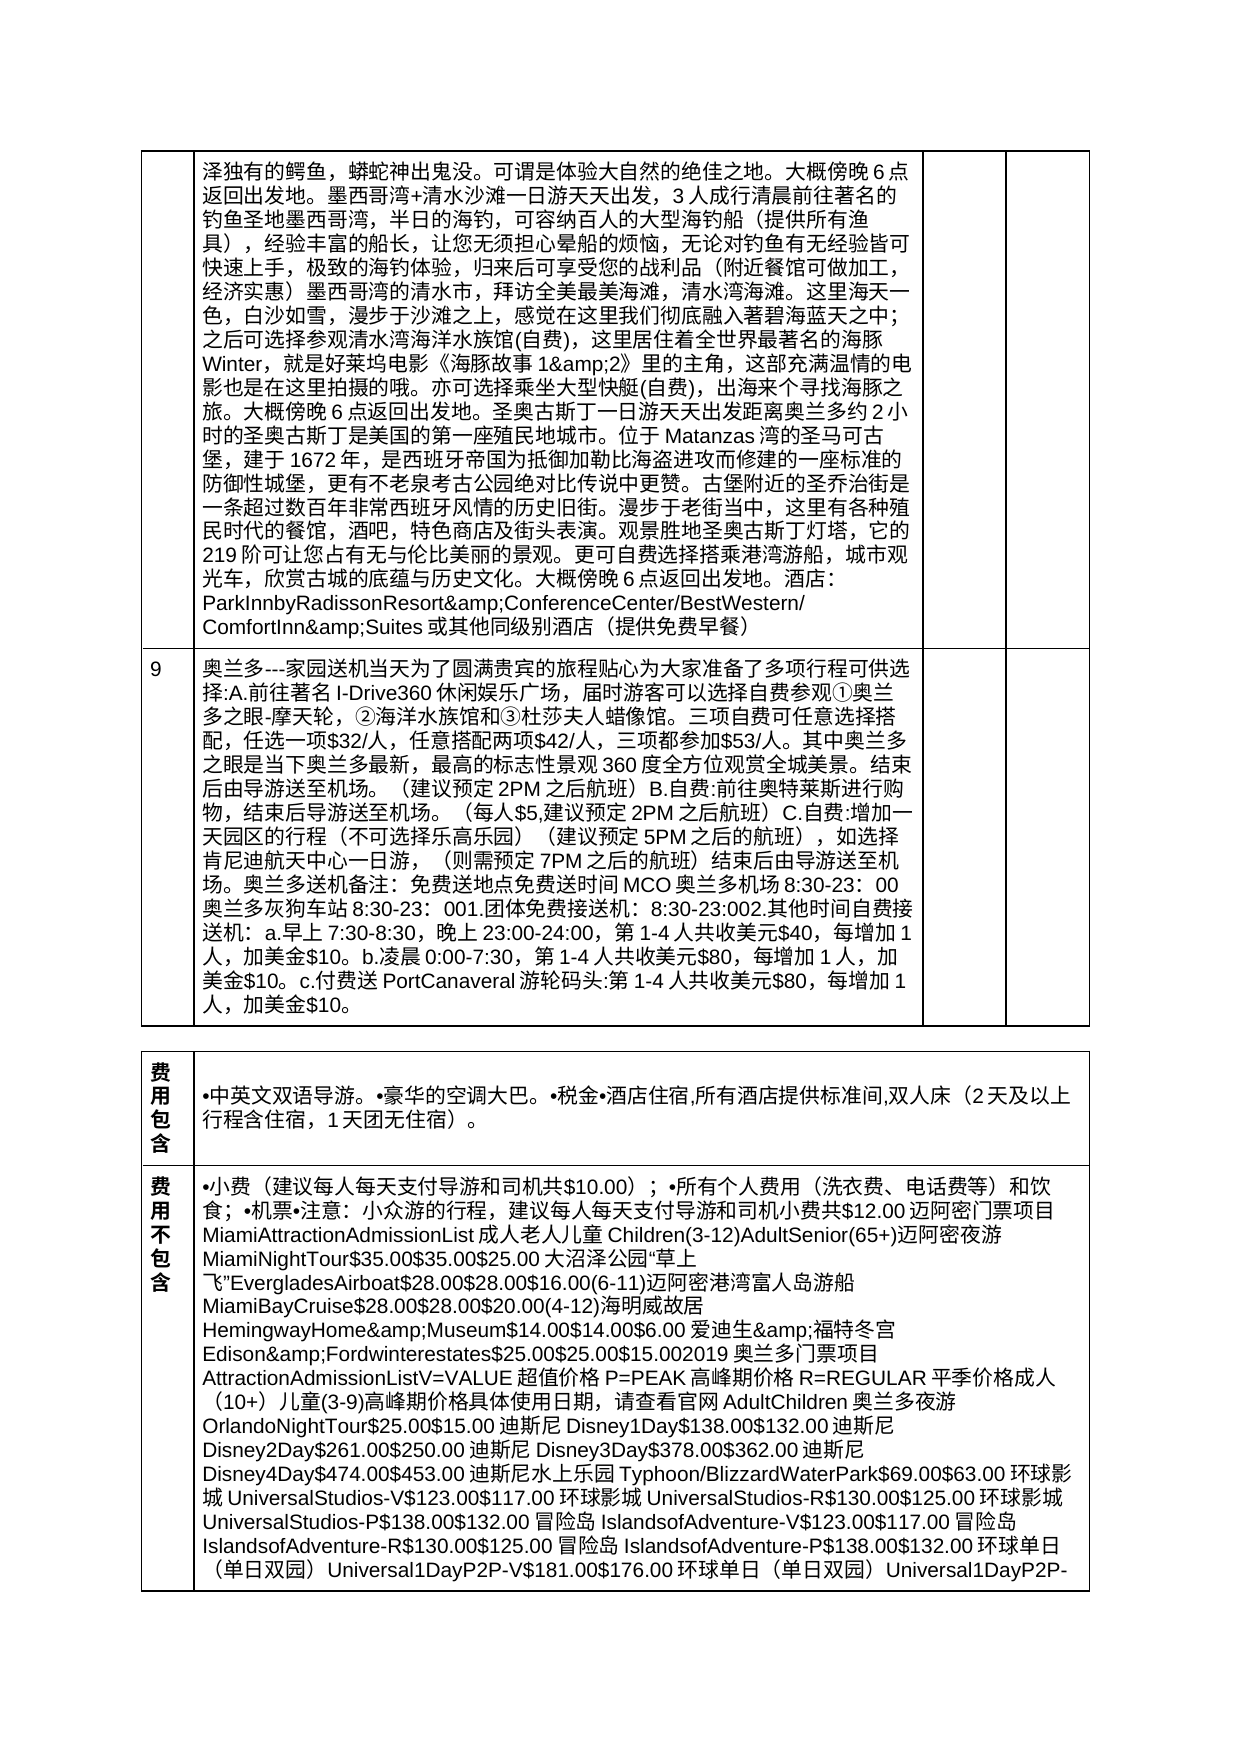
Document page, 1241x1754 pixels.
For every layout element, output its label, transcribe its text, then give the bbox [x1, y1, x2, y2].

table_cell [1007, 152, 1089, 647]
table_cell 8 [142, 152, 193, 647]
table_cell [1007, 649, 1089, 1025]
table_cell [924, 152, 1005, 647]
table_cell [195, 152, 922, 647]
table_header •中英文双语导游。•豪华的空调大巴。•税金•酒店住宿,所有酒店提供标准间,双人床（2天及以上行程含住宿，1天团无住宿）。 [195, 1052, 1089, 1164]
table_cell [195, 1166, 1089, 1590]
table_cell 费用不包含 [142, 1166, 193, 1590]
table_header 费用包含 [142, 1052, 193, 1164]
table_cell 奥兰多---家园送机当天为了圆满贵宾的旅程贴心为大家准备了多项行程可供选择:A.前往著名I-Drive360休闲娱乐广场，届时游客可以选择自费参观①奥兰多之眼-摩天轮，②海洋水族馆和③杜莎夫人蜡像馆。三项自费可任意选择搭配，任选一项$32/人，任意搭配两项$42/人，三项都参加$53/人。其中奥兰多之眼是当下奥兰多最新，最高的标志性景观360度全方位观赏全城美景。结束后由导游送至机场。（建议预定2PM之后航班）B.自费:前往奥特莱斯进行购物，结束后导游送至机场。（每人$5,建议预定2PM之后航班）C.自费:增加一天园区的行程（不可选择乐高乐园）（建议预定5PM之后的航班），如选择肯尼迪航天中心一日游，（则需预定7PM之后的航班）结束后由导游送至机场。奥兰多送机备注：免费送地点免费送时间MCO奥兰多机场8:30-23：00奥兰多灰狗车站8:30-23：001.团体免费接送机：8:30-23:002.其他时间自费接送机：a.早上7:30-8:30，晚上23:00-24:00，第1-4人共收美元$40，每增加1人，加美金$10。b.凌晨0:00-7:30，第1-4人共收美元$80，每增加1人，加美金$10。c.付费送PortCanaveral游轮码头:第1-4人共收美元$80，每增加1人，加美金$10。 [195, 649, 922, 1025]
table_cell 9 [142, 649, 193, 1025]
table_cell [924, 649, 1005, 1025]
